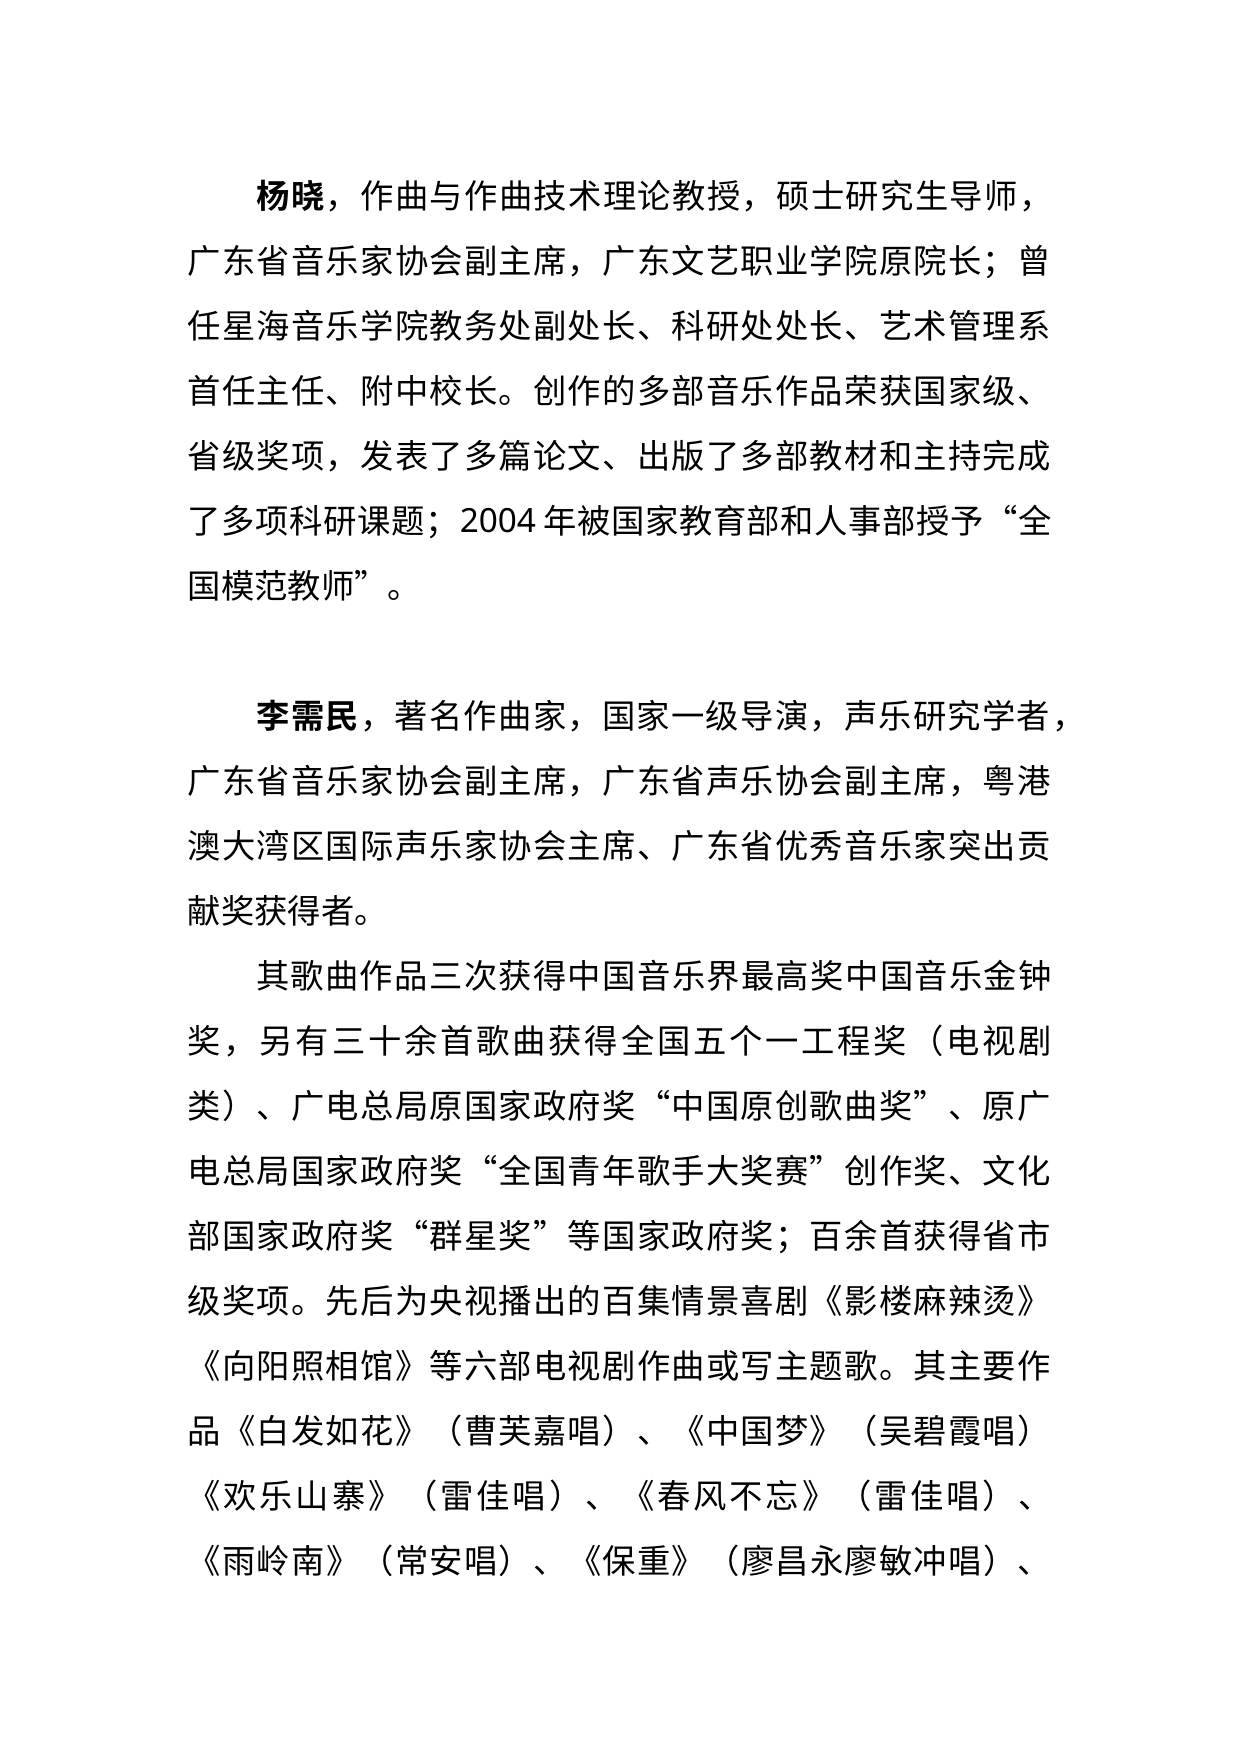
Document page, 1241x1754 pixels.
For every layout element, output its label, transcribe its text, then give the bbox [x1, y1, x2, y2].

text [187, 942, 1053, 1592]
text 杨晓，作曲与作曲技术理论教授，硕士研究生导师，广东省音乐家协会副主席，广东文艺职业学院原院长；曾任星海音乐学院教务处副处长、科研处处长、艺术管理系首任主任、附中校长。创作的多部音乐作品荣获国家级、省级奖项，发表了多篇论文、出版了多部教材和主持完成了多项科研课题；2004年被国家教育部和人事部授予“全国模范教师”。 [187, 162, 1053, 617]
text 李需民，著名作曲家，国家一级导演，声乐研究学者，广东省音乐家协会副主席，广东省声乐协会副主席，粤港澳大湾区国际声乐家协会主席、广东省优秀音乐家突出贡献奖获得者。 [187, 682, 1053, 942]
